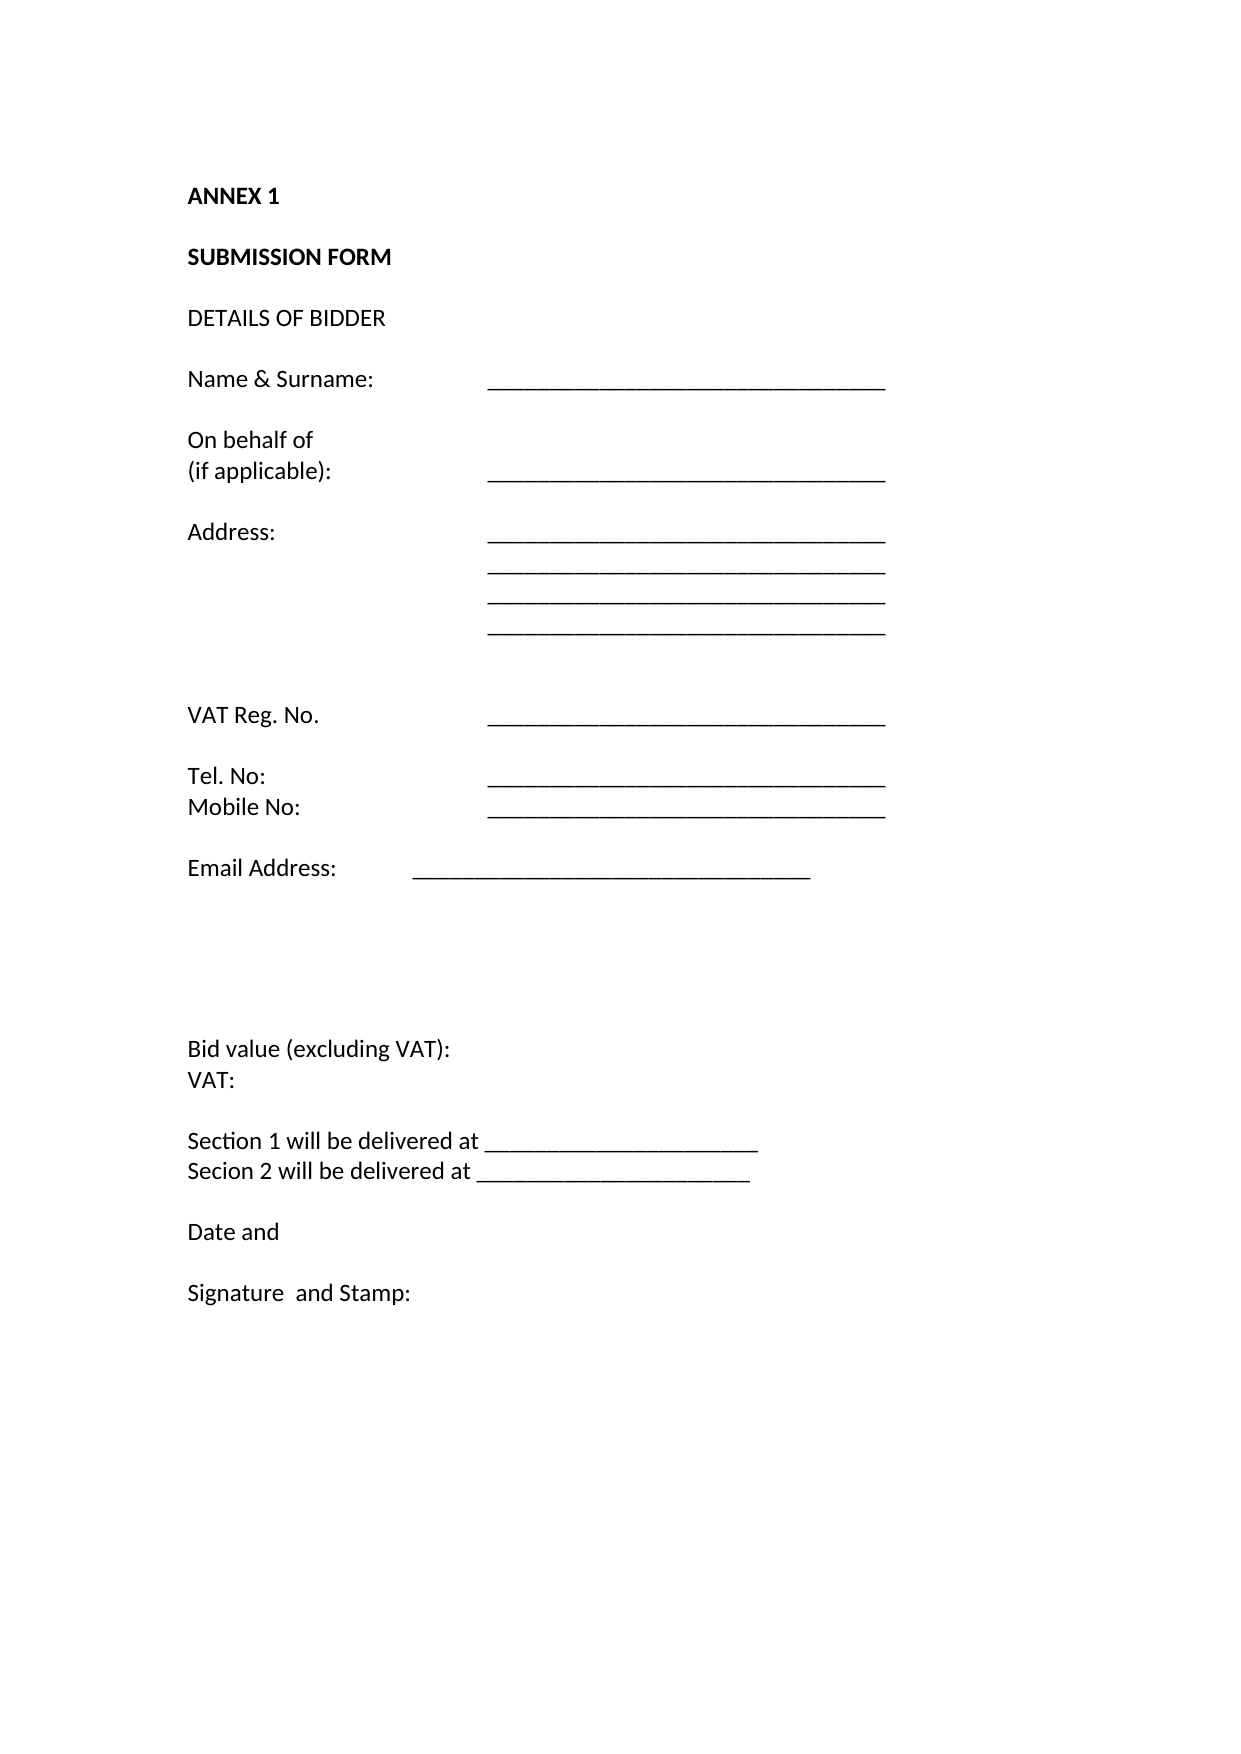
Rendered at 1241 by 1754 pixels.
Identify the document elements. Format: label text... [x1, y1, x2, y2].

text Address: ________________________________ [187, 516, 1053, 547]
text VAT Reg. No. ________________________________ [187, 699, 1053, 730]
text Section 1 will be delivered at ______________________ [187, 1125, 1053, 1155]
text Tel. No: ________________________________ [187, 760, 1053, 791]
text Date and [187, 1216, 1053, 1247]
text Email Address: ________________________________ [187, 852, 1053, 882]
text Bid value (excluding VAT): [187, 1033, 1053, 1064]
text Signature and Stamp: [187, 1277, 1053, 1308]
text VAT: [187, 1064, 1053, 1094]
text ________________________________ [187, 547, 1053, 577]
text On behalf of [187, 425, 1053, 455]
text ________________________________ [187, 608, 1053, 638]
text DETAILS OF BIDDER [187, 303, 1053, 333]
text ________________________________ [187, 577, 1053, 608]
text SUBMISSION FORM [187, 242, 1053, 272]
text Name & Surname: ________________________________ [187, 364, 1053, 394]
text ANNEX 1 [187, 181, 1053, 211]
text Mobile No: ________________________________ [187, 791, 1053, 821]
text (if applicable): ________________________________ [187, 455, 1053, 486]
text Secion 2 will be delivered at ______________________ [187, 1155, 1053, 1186]
